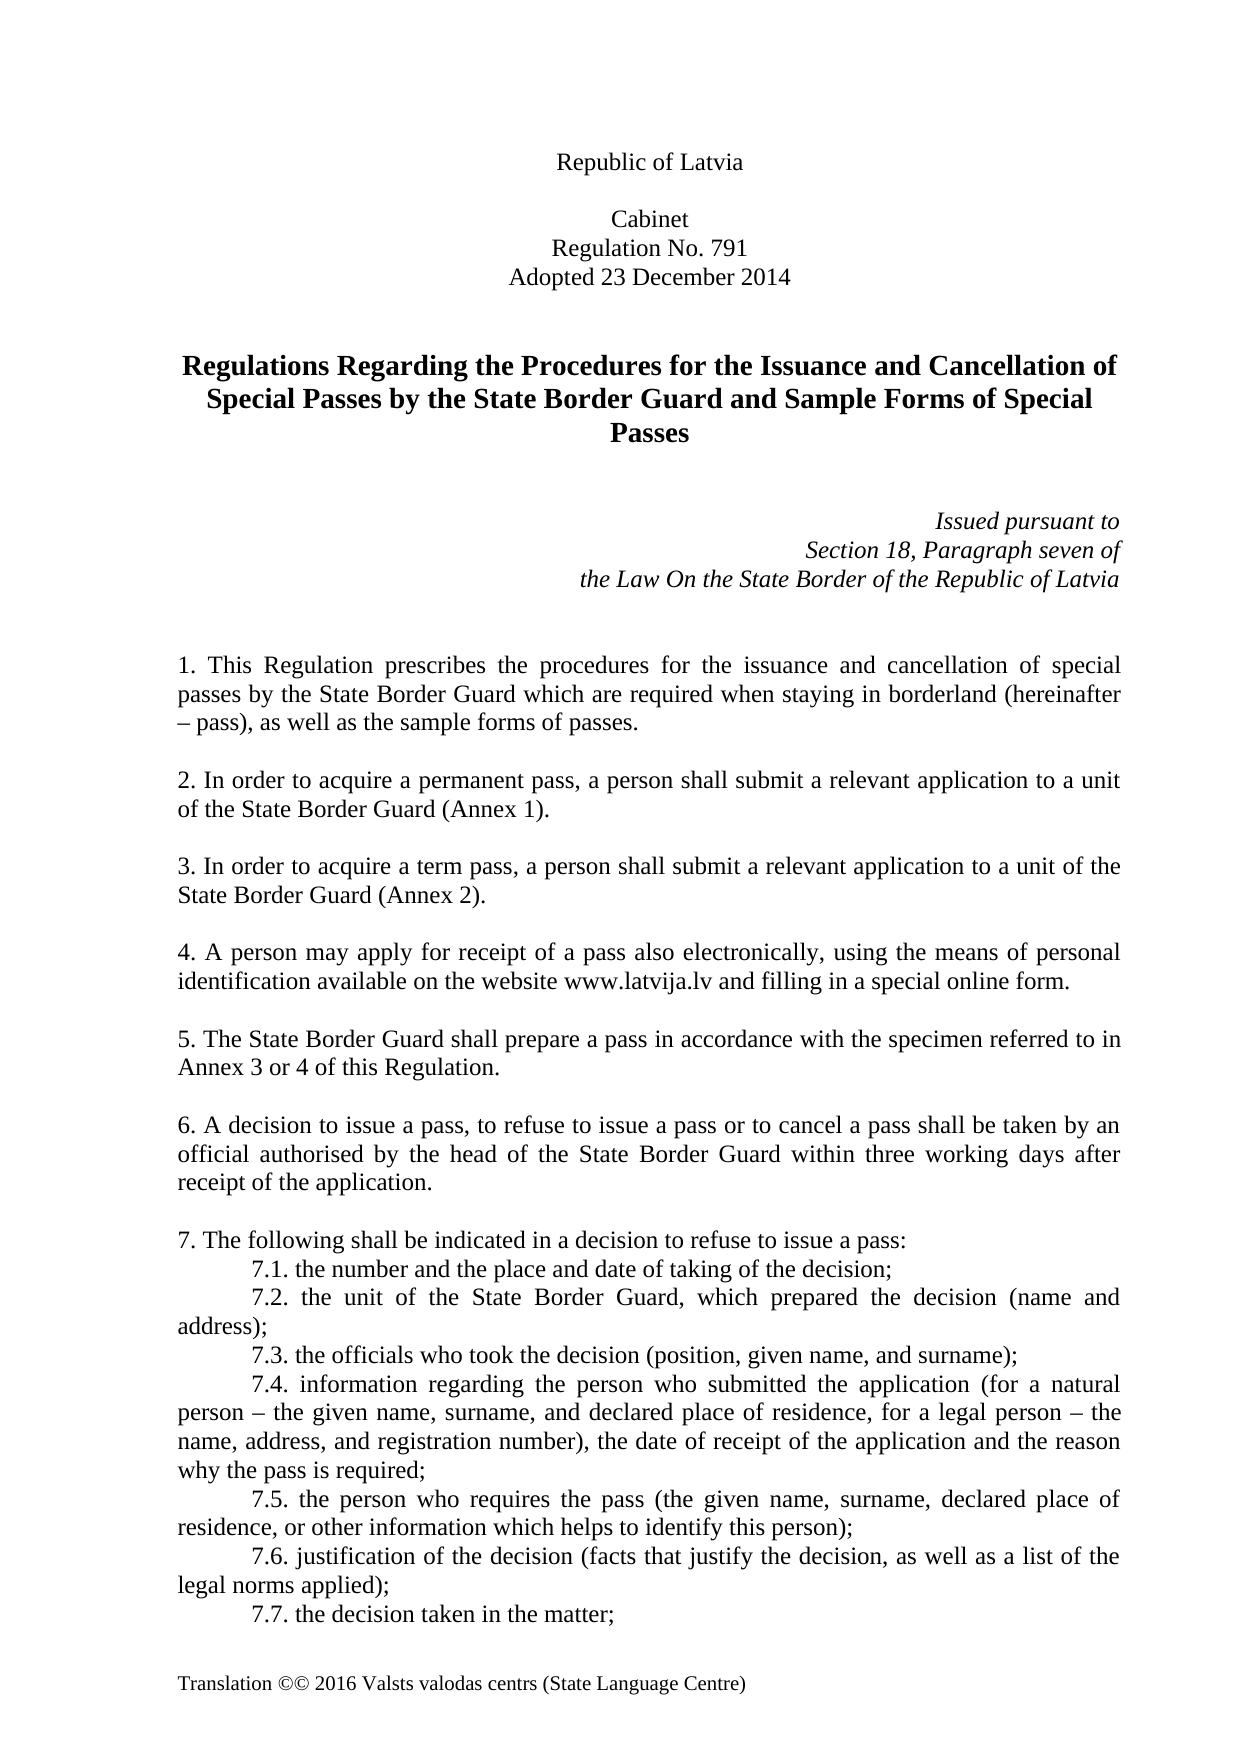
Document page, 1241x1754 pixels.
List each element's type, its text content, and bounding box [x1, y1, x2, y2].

text 7.3. the officials who took the decision (position, given name, and surname); [177, 1340, 1122, 1369]
text Regulations Regarding the Procedures for the Issuance and Cancellation of Special Passes by the State Border Guard and Sample Forms of Special Passes [177, 348, 1122, 449]
text 5. The State Border Guard shall prepare a pass in accordance with the specimen referred to in Annex 3 or 4 of this Regulation. [177, 1024, 1122, 1081]
text Adopted 23 December 2014 [177, 262, 1122, 291]
text the Law On the State Border of the Republic of Latvia [177, 564, 1122, 592]
text Republic of Latvia [177, 147, 1122, 176]
text 7.7. the decision taken in the matter; [177, 1599, 1122, 1627]
text 7. The following shall be indicated in a decision to refuse to issue a pass: [177, 1225, 1122, 1254]
text 2. In order to acquire a permanent pass, a person shall submit a relevant application to a unit of the State Border Guard (Annex 1). [177, 765, 1122, 822]
text Cabinet [177, 204, 1122, 233]
text 4. A person may apply for receipt of a pass also electronically, using the means of personal identification available on the website www.latvija.lv and filling in a special online form. [177, 937, 1122, 995]
text Issued pursuant to [177, 506, 1122, 535]
text Regulation No. 791 [177, 233, 1122, 262]
text 7.4. information regarding the person who submitted the application (for a natural person – the given name, surname, and declared place of residence, for a legal person – the name, address, and registration number), the date of receipt of the application and the reason why the pass is required; [177, 1369, 1122, 1484]
text 3. In order to acquire a term pass, a person shall submit a relevant application to a unit of the State Border Guard (Annex 2). [177, 851, 1122, 909]
text 6. A decision to issue a pass, to refuse to issue a pass or to cancel a pass shall be taken by an official authorised by the head of the State Border Guard within three working days after receipt of the application. [177, 1110, 1122, 1196]
text 7.1. the number and the place and date of taking of the decision; [177, 1254, 1122, 1282]
text 7.2. the unit of the State Border Guard, which prepared the decision (name and address); [177, 1282, 1122, 1340]
text 7.6. justification of the decision (facts that justify the decision, as well as a list of the legal norms applied); [177, 1541, 1122, 1599]
text 7.5. the person who requires the pass (the given name, surname, declared place of residence, or other information which helps to identify this person); [177, 1484, 1122, 1541]
text 1. This Regulation prescribes the procedures for the issuance and cancellation of special passes by the State Border Guard which are required when staying in borderland (hereinafter – pass), as well as the sample forms of passes. [177, 650, 1122, 736]
text Section 18, Paragraph seven of [177, 535, 1122, 564]
